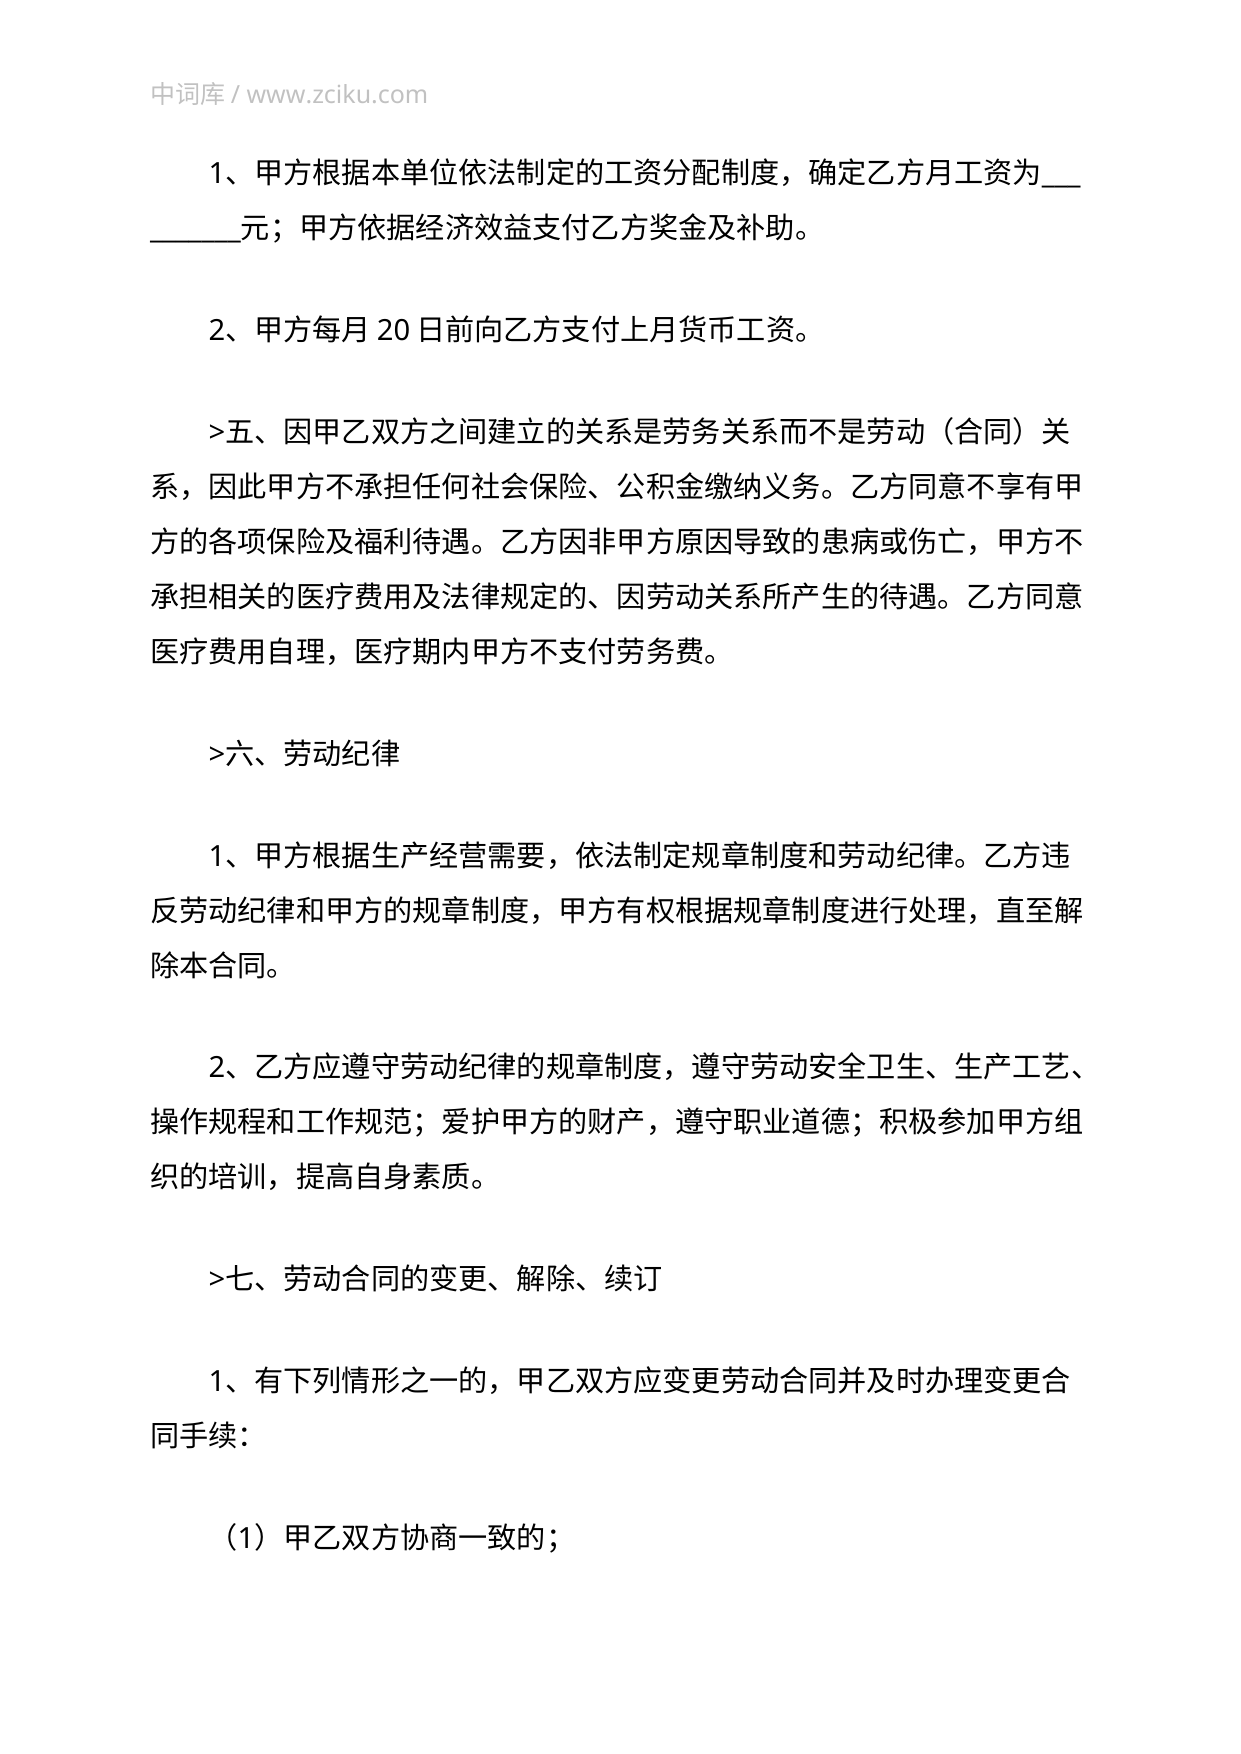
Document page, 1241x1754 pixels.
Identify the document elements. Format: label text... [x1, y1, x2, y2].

text （1）甲乙双方协商一致的； [150, 1514, 1090, 1557]
text 1、有下列情形之一的，甲乙双方应变更劳动合同并及时办理变更合同手续： [150, 1358, 1090, 1455]
text >六、劳动纪律 [150, 730, 1090, 773]
text 1、甲方根据本单位依法制定的工资分配制度，确定乙方月工资为__________元；甲方依据经济效益支付乙方奖金及补助。 [150, 150, 1090, 247]
text 2、乙方应遵守劳动纪律的规章制度，遵守劳动安全卫生、生产工艺、操作规程和工作规范；爱护甲方的财产，遵守职业道德；积极参加甲方组织的培训，提高自身素质。 [150, 1044, 1090, 1196]
text >七、劳动合同的变更、解除、续订 [150, 1256, 1090, 1298]
text 1、甲方根据生产经营需要，依法制定规章制度和劳动纪律。乙方违反劳动纪律和甲方的规章制度，甲方有权根据规章制度进行处理，直至解除本合同。 [150, 832, 1090, 984]
text 2、甲方每月20日前向乙方支付上月货币工资。 [150, 307, 1090, 349]
text >五、因甲乙双方之间建立的关系是劳务关系而不是劳动（合同）关系，因此甲方不承担任何社会保险、公积金缴纳义务。乙方同意不享有甲方的各项保险及福利待遇。乙方因非甲方原因导致的患病或伤亡，甲方不承担相关的医疗费用及法律规定的、因劳动关系所产生的待遇。乙方同意医疗费用自理，医疗期内甲方不支付劳务费。 [150, 409, 1090, 671]
